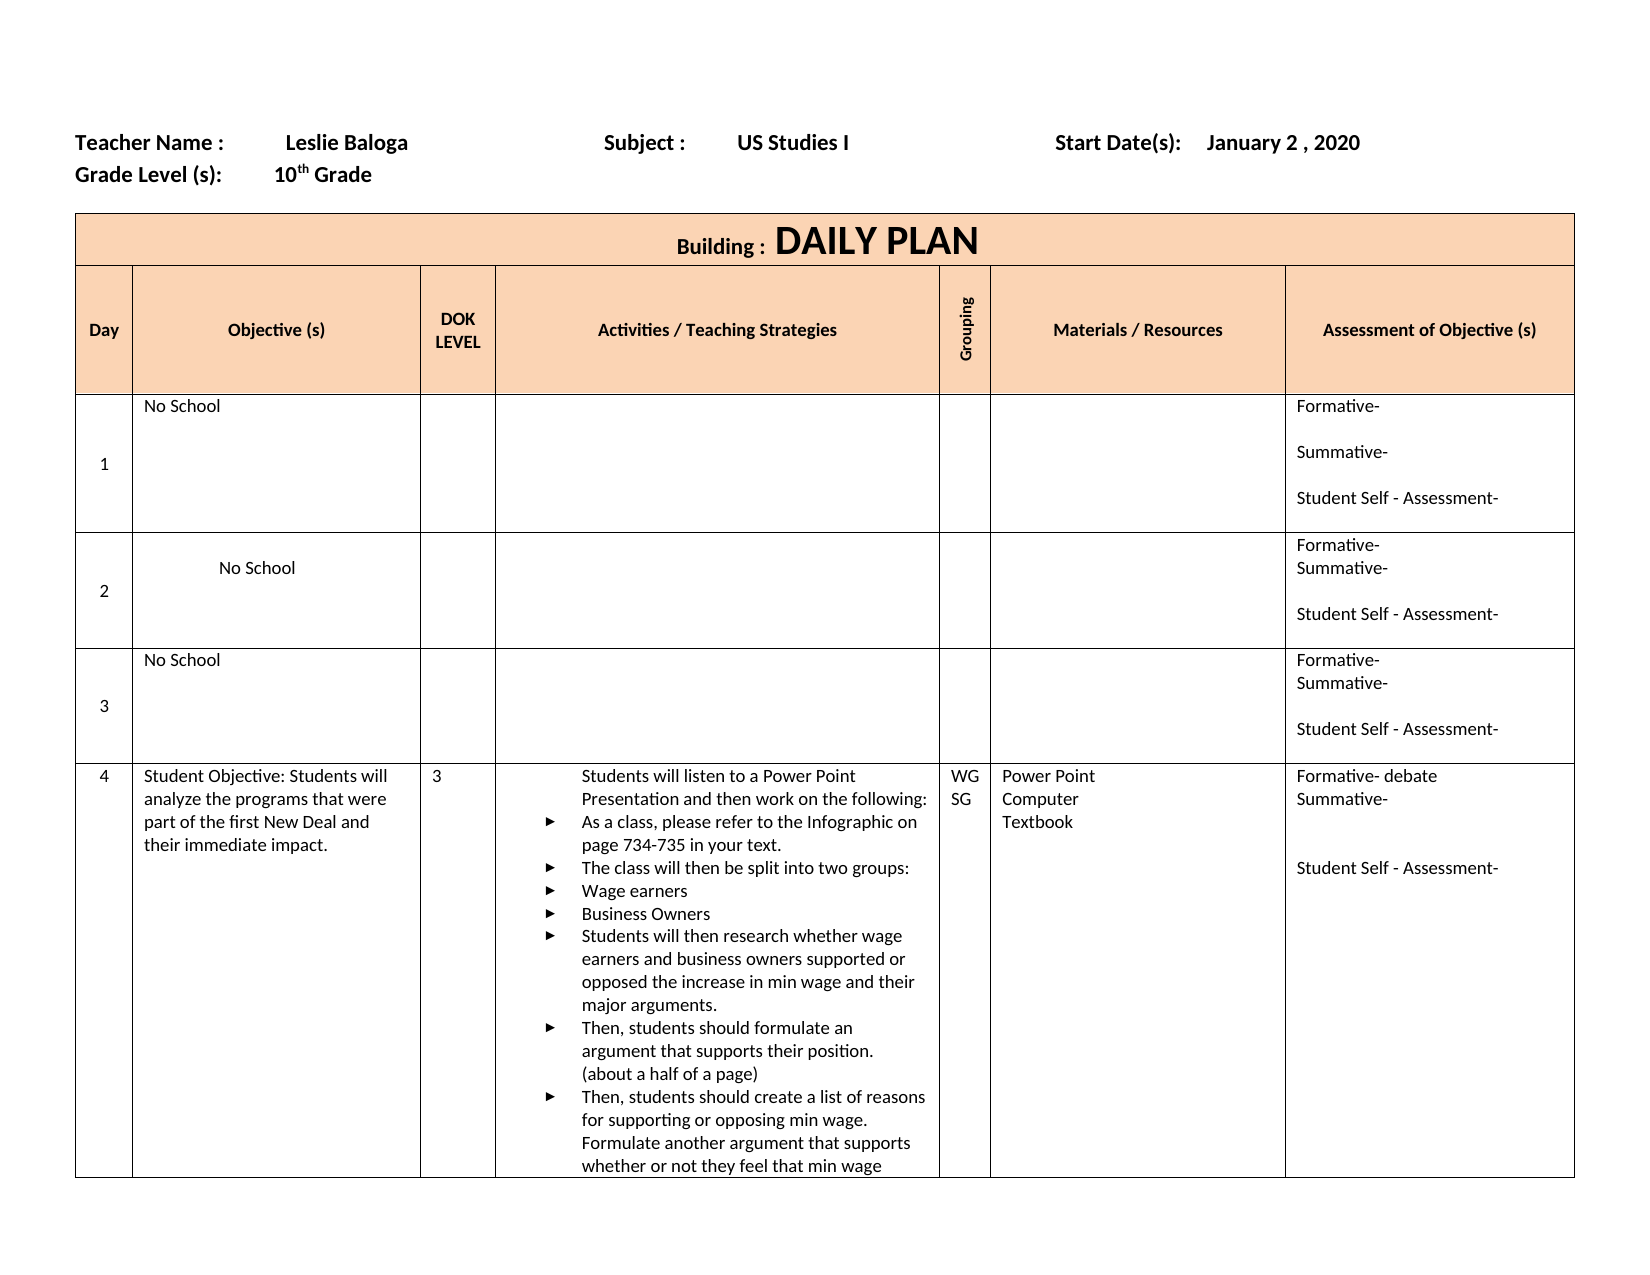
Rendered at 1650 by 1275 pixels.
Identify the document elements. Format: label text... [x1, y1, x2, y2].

table_cell [991, 395, 1285, 532]
table_cell Assessment of Objective (s) [1286, 266, 1574, 393]
table_cell No School [133, 649, 420, 763]
table_cell [496, 533, 939, 648]
table_cell [991, 649, 1285, 763]
table_header Building : DAILY PLAN [76, 214, 1574, 265]
table_cell [421, 395, 495, 532]
table_cell Day [76, 266, 132, 393]
table_cell [991, 533, 1285, 648]
table_cell 4 [76, 764, 132, 1177]
table_cell 1 [76, 395, 132, 532]
table_cell [496, 649, 939, 763]
table_cell DOK LEVEL [421, 266, 495, 393]
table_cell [133, 764, 420, 1177]
table_cell Formative- Summative- Student Self - Assessment- [1286, 395, 1574, 532]
table_cell Grouping [940, 266, 990, 393]
table_cell Objective (s) [133, 266, 420, 393]
table_cell 2 [76, 533, 132, 648]
table_cell Formative- Summative- Student Self - Assessment- [1286, 649, 1574, 763]
table_cell 3 [76, 649, 132, 763]
table_cell [496, 395, 939, 532]
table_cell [991, 764, 1285, 1177]
table_cell Materials / Resources [991, 266, 1285, 393]
table_cell [940, 395, 990, 532]
table_cell [940, 649, 990, 763]
text Teacher Name : Leslie Baloga Subject : US Studies I Start Date(s): January 2 , 2020 Grade Level (s): 10th Grade [75, 128, 1575, 188]
table_cell Activities / Teaching Strategies [496, 266, 939, 393]
table_cell WG SG [940, 764, 990, 1177]
table_cell No School [133, 395, 420, 532]
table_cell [496, 764, 939, 1177]
table_cell 3 [421, 764, 495, 1177]
table_cell No School [133, 533, 420, 648]
table_cell Formative- Summative- Student Self - Assessment- [1286, 533, 1574, 648]
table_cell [1286, 764, 1574, 1177]
table_cell [421, 533, 495, 648]
table_cell [940, 533, 990, 648]
table_cell [421, 649, 495, 763]
